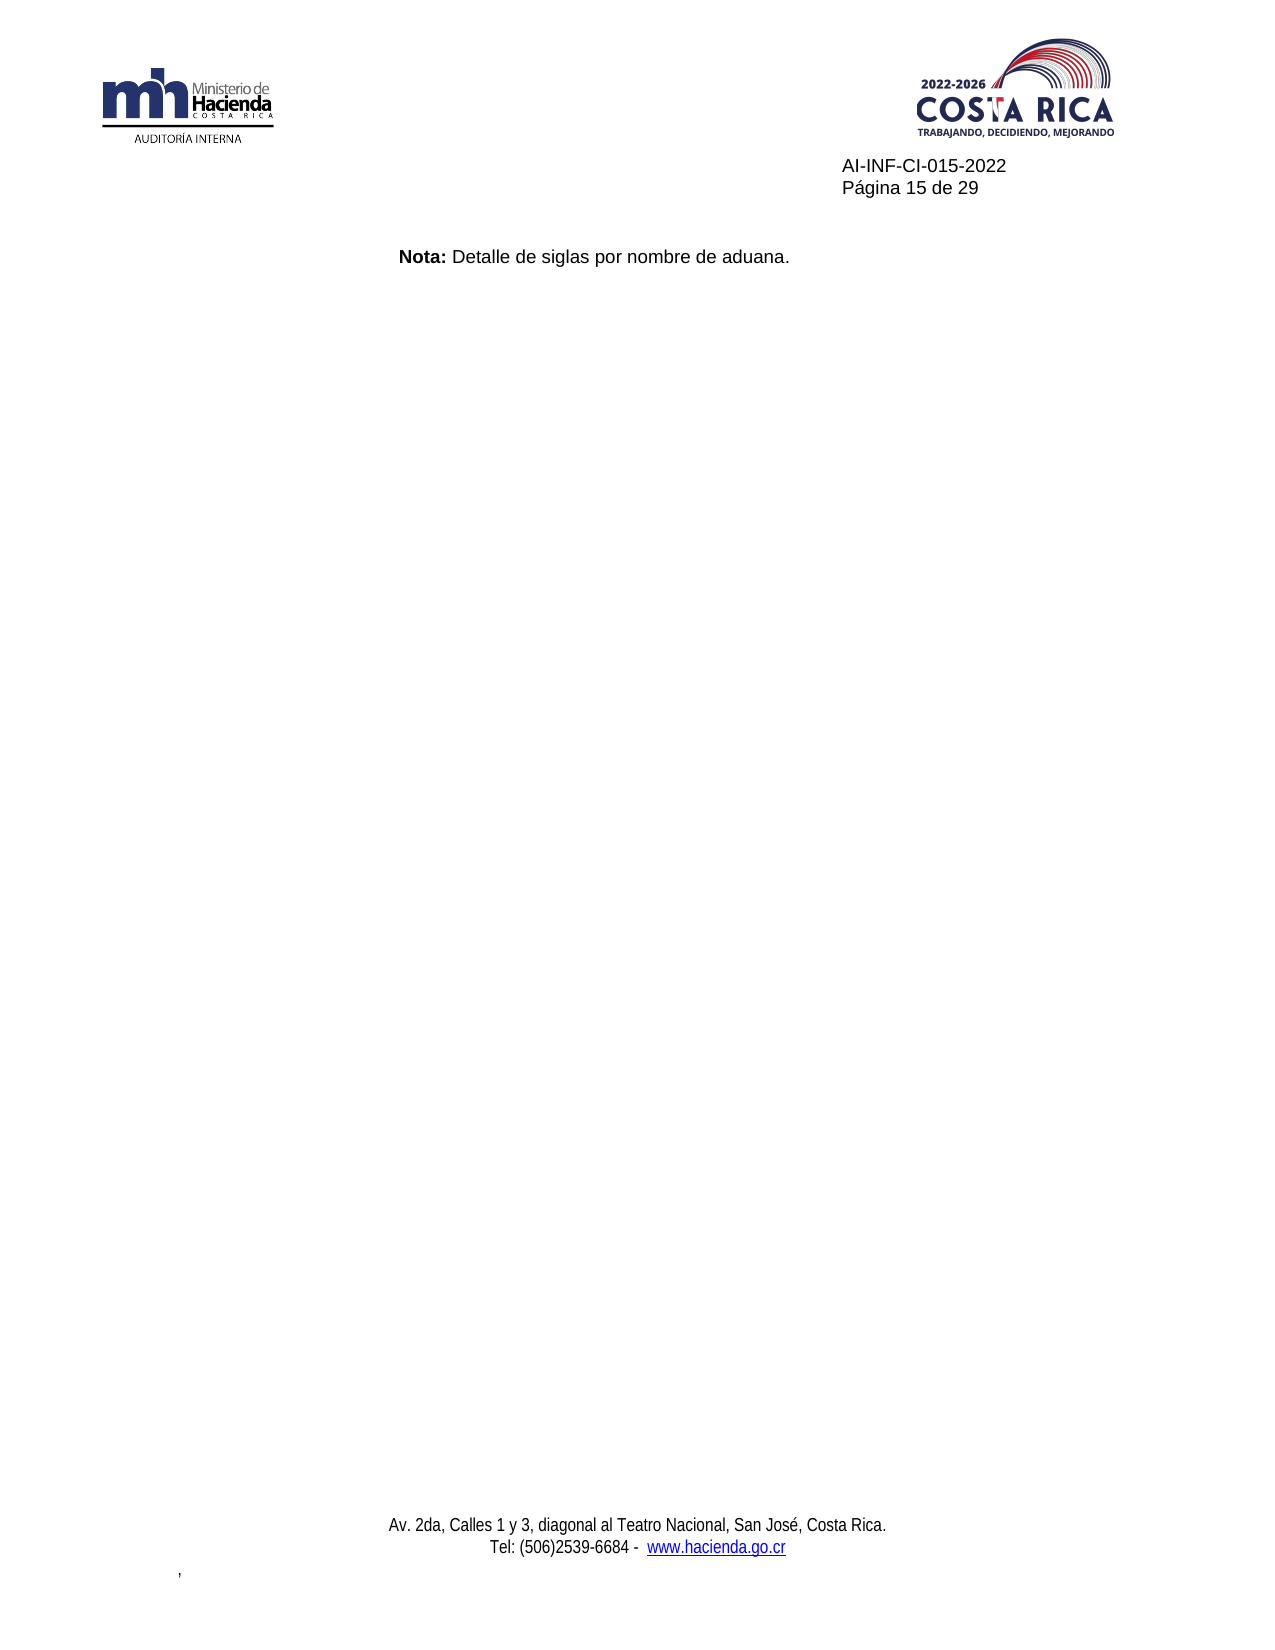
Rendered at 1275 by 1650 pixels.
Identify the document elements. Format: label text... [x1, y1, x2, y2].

picture [102, 68, 274, 146]
picture [917, 37, 1114, 138]
text Nota: Detalle de siglas por nombre de aduana. [325, 246, 1098, 268]
